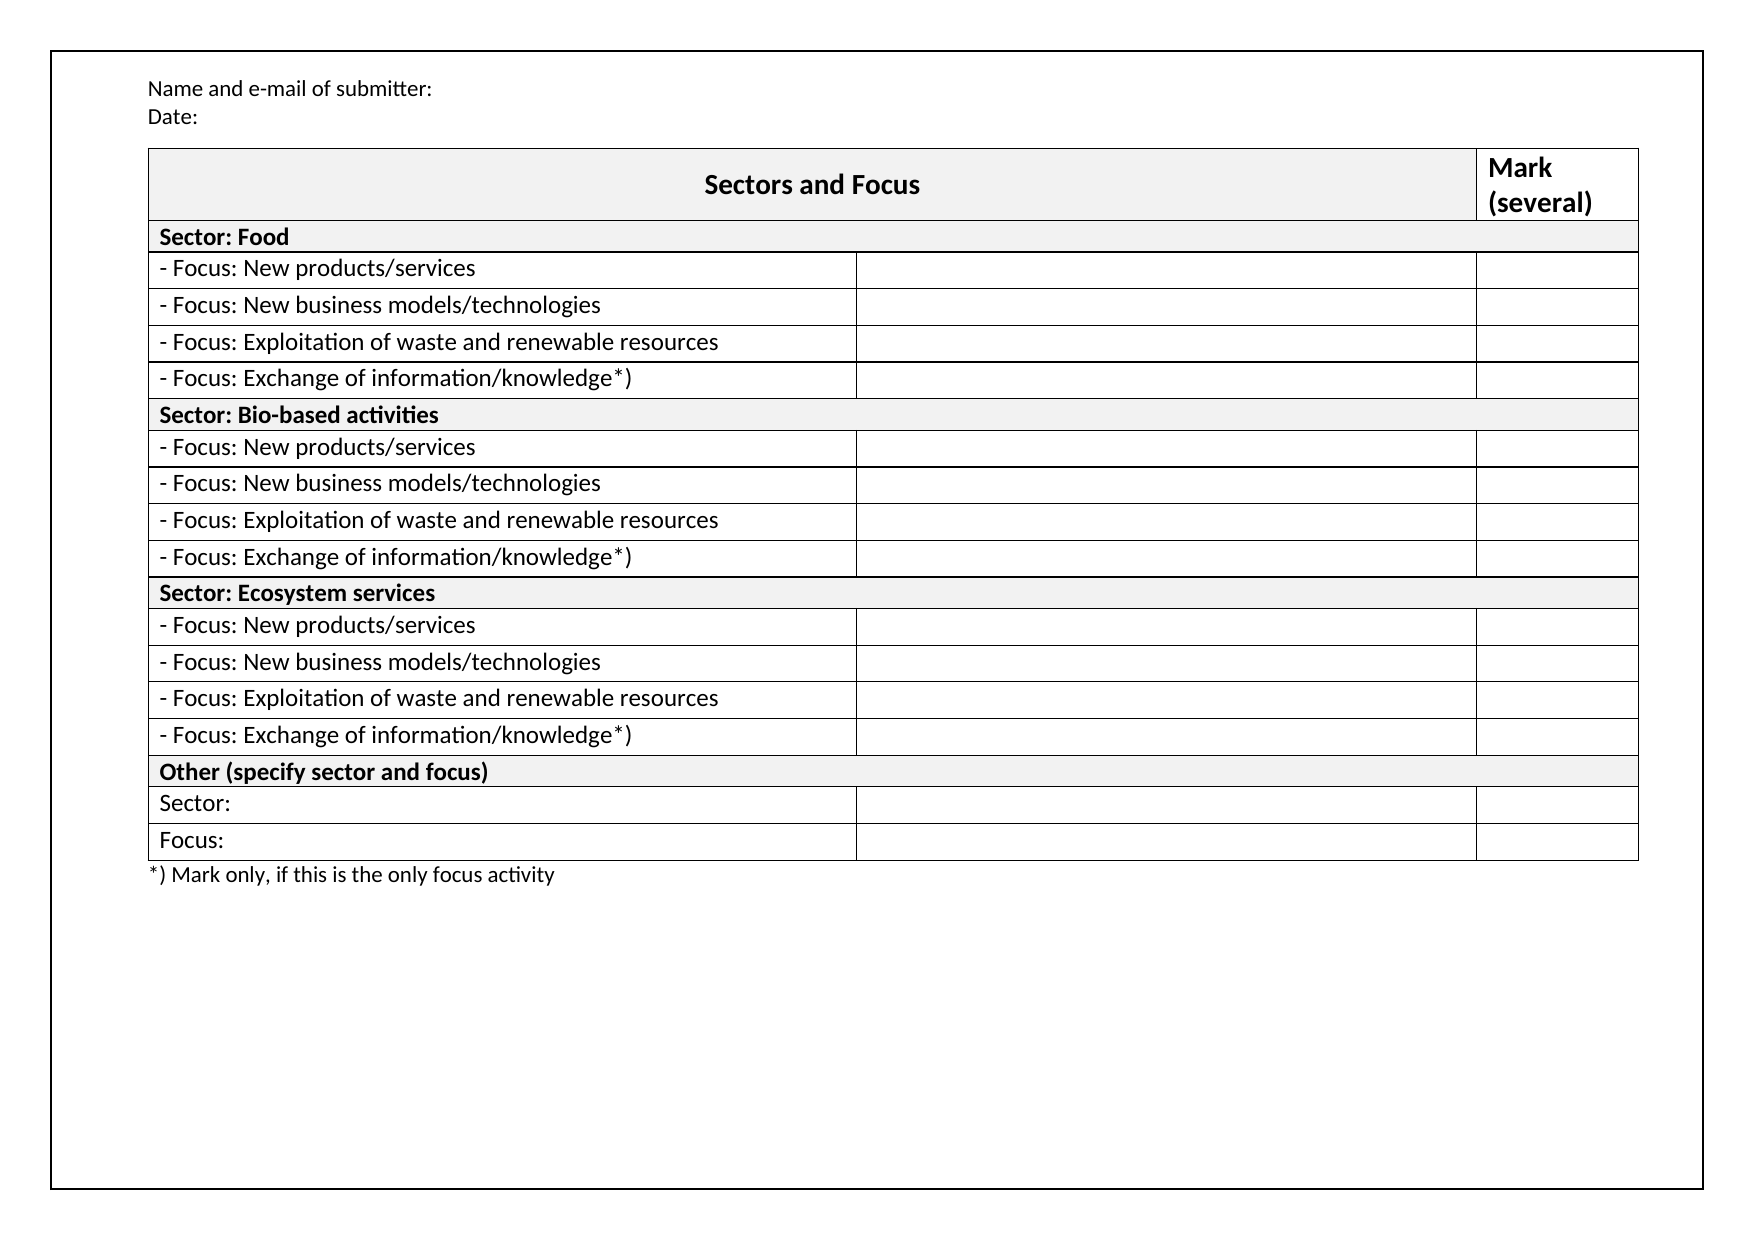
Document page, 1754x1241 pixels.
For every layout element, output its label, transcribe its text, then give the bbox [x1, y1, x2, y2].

table_cell Sector: Food [149, 221, 1638, 251]
table_cell Sector: [149, 787, 856, 823]
table_cell [1477, 824, 1638, 859]
table_cell [857, 431, 1476, 466]
table_cell - Focus: New business models/technologies [149, 468, 856, 503]
table_cell [857, 289, 1476, 325]
table_cell [857, 363, 1476, 398]
table_cell [857, 326, 1476, 361]
table_cell Sector: Ecosystem services [149, 578, 1638, 608]
table_cell - Focus: Exploitation of waste and renewable resources [149, 504, 856, 540]
table_cell [857, 609, 1476, 644]
table_cell [857, 504, 1476, 540]
table_cell Sector: Bio-based activities [149, 399, 1638, 430]
table_cell [857, 787, 1476, 823]
table_cell - Focus: New products/services [149, 431, 856, 466]
table_cell Other (specify sector and focus) [149, 756, 1638, 786]
table_cell - Focus: Exchange of information/knowledge*) [149, 719, 856, 754]
table_cell [1477, 289, 1638, 325]
text *) Mark only, if this is the only focus activity [148, 861, 1636, 888]
table_header Mark (several) [1477, 149, 1638, 220]
table_cell [1477, 326, 1638, 361]
table_cell - Focus: Exchange of information/knowledge*) [149, 541, 856, 576]
table_cell [1477, 609, 1638, 644]
table_cell [1477, 504, 1638, 540]
table_cell - Focus: New products/services [149, 253, 856, 288]
table_cell [1477, 682, 1638, 718]
table_cell [1477, 363, 1638, 398]
table_cell Focus: [149, 824, 856, 859]
table_cell [1477, 431, 1638, 466]
table_cell [857, 824, 1476, 859]
table_cell [857, 719, 1476, 754]
table_cell - Focus: New business models/technologies [149, 289, 856, 325]
table_cell [1477, 253, 1638, 288]
table_cell [1477, 646, 1638, 681]
table_cell [857, 541, 1476, 576]
table_cell [857, 682, 1476, 718]
table_cell - Focus: New products/services [149, 609, 856, 644]
table_cell [857, 646, 1476, 681]
table_cell [857, 253, 1476, 288]
table_cell [857, 468, 1476, 503]
table_cell - Focus: Exchange of information/knowledge*) [149, 363, 856, 398]
table_cell [1477, 719, 1638, 754]
table_cell - Focus: New business models/technologies [149, 646, 856, 681]
table_cell [1477, 787, 1638, 823]
table_cell [1477, 541, 1638, 576]
table_cell [1477, 468, 1638, 503]
table_header Sectors and Focus [149, 149, 1476, 220]
table_cell - Focus: Exploitation of waste and renewable resources [149, 326, 856, 361]
table_cell - Focus: Exploitation of waste and renewable resources [149, 682, 856, 718]
